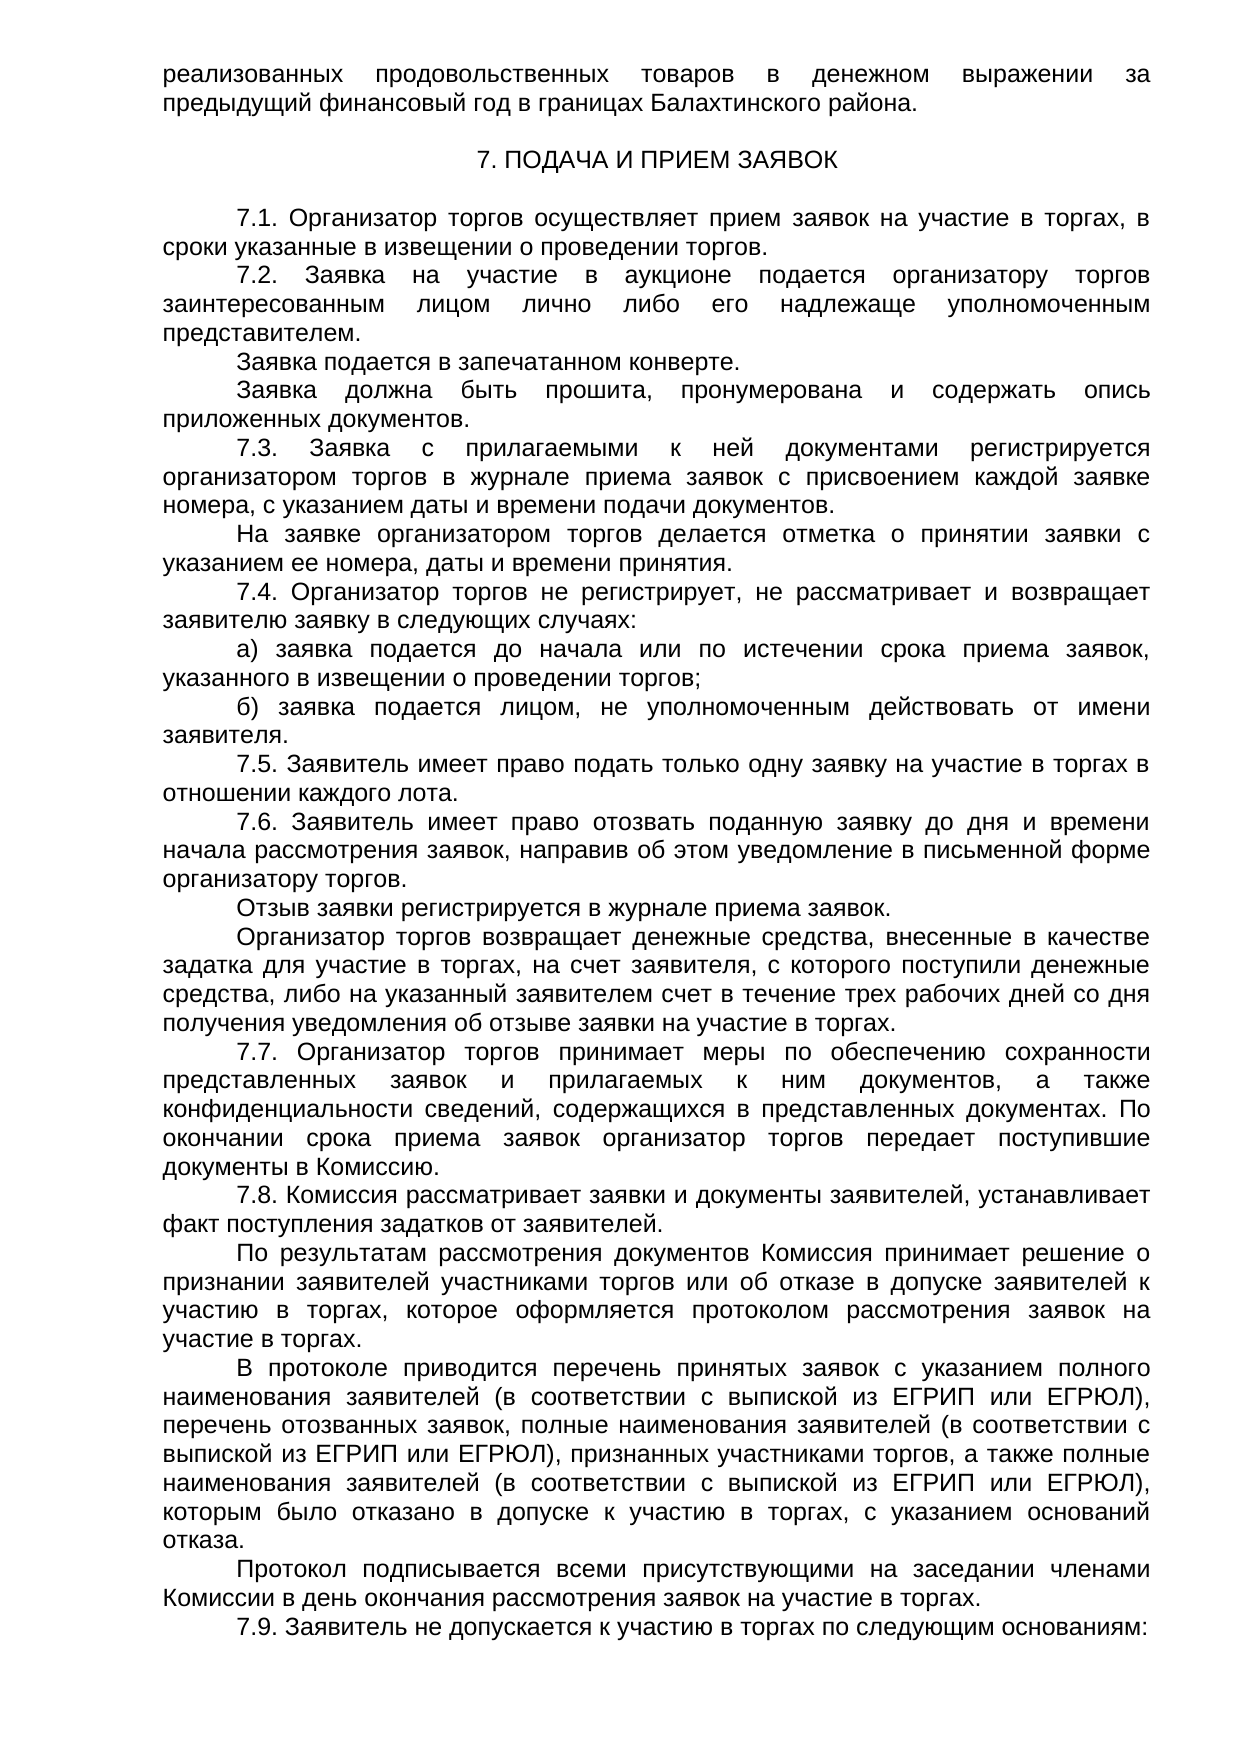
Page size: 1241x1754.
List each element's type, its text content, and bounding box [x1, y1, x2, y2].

text 7.9. Заявитель не допускается к участию в торгах по следующим основаниям: [162, 1612, 1152, 1640]
text 7. ПОДАЧА И ПРИЕМ ЗАЯВОК [162, 145, 1152, 174]
text На заявке организатором торгов делается отметка о принятии заявки с указанием ее номера, даты и времени принятия. [162, 519, 1152, 577]
text Протокол подписывается всеми присутствующими на заседании членами Комиссии в день окончания рассмотрения заявок на участие в торгах. [162, 1554, 1152, 1612]
text 7.7. Организатор торгов принимает меры по обеспечению сохранности представленных заявок и прилагаемых к ним документов, а также конфиденциальности сведений, содержащихся в представленных документах. По окончании срока приема заявок организатор торгов передает поступившие документы в Комиссию. [162, 1037, 1152, 1180]
text 7.8. Комиссия рассматривает заявки и документы заявителей, устанавливает факт поступления задатков от заявителей. [162, 1180, 1152, 1238]
text 7.4. Организатор торгов не регистрирует, не рассматривает и возвращает заявителю заявку в следующих случаях: [162, 577, 1152, 634]
text Заявка должна быть прошита, пронумерована и содержать опись приложенных документов. [162, 375, 1152, 433]
text 7.1. Организатор торгов осуществляет прием заявок на участие в торгах, в сроки указанные в извещении о проведении торгов. [162, 203, 1152, 260]
text По результатам рассмотрения документов Комиссия принимает решение о признании заявителей участниками торгов или об отказе в допуске заявителей к участию в торгах, которое оформляется протоколом рассмотрения заявок на участие в торгах. [162, 1238, 1152, 1353]
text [162, 59, 1152, 117]
text а) заявка подается до начала или по истечении срока приема заявок, указанного в извещении о проведении торгов; [162, 634, 1152, 692]
text В протоколе приводится перечень принятых заявок с указанием полного наименования заявителей (в соответствии с выпиской из ЕГРИП или ЕГРЮЛ), перечень отозванных заявок, полные наименования заявителей (в соответствии с выпиской из ЕГРИП или ЕГРЮЛ), признанных участниками торгов, а также полные наименования заявителей (в соответствии с выпиской из ЕГРИП или ЕГРЮЛ), которым было отказано в допуске к участию в торгах, с указанием оснований отказа. [162, 1353, 1152, 1554]
text 7.2. Заявка на участие в аукционе подается организатору торгов заинтересованным лицом лично либо его надлежаще уполномоченным представителем. [162, 260, 1152, 347]
text б) заявка подается лицом, не уполномоченным действовать от имени заявителя. [162, 692, 1152, 749]
text Организатор торгов возвращает денежные средства, внесенные в качестве задатка для участие в торгах, на счет заявителя, с которого поступили денежные средства, либо на указанный заявителем счет в течение трех рабочих дней со дня получения уведомления об отзыве заявки на участие в торгах. [162, 922, 1152, 1037]
text Заявка подается в запечатанном конверте. [162, 347, 1152, 375]
text 7.5. Заявитель имеет право подать только одну заявку на участие в торгах в отношении каждого лота. [162, 749, 1152, 807]
text 7.3. Заявка с прилагаемыми к ней документами регистрируется организатором торгов в журнале приема заявок с присвоением каждой заявке номера, с указанием даты и времени подачи документов. [162, 433, 1152, 519]
text Отзыв заявки регистрируется в журнале приема заявок. [162, 893, 1152, 922]
text 7.6. Заявитель имеет право отозвать поданную заявку до дня и времени начала рассмотрения заявок, направив об этом уведомление в письменной форме организатору торгов. [162, 807, 1152, 893]
